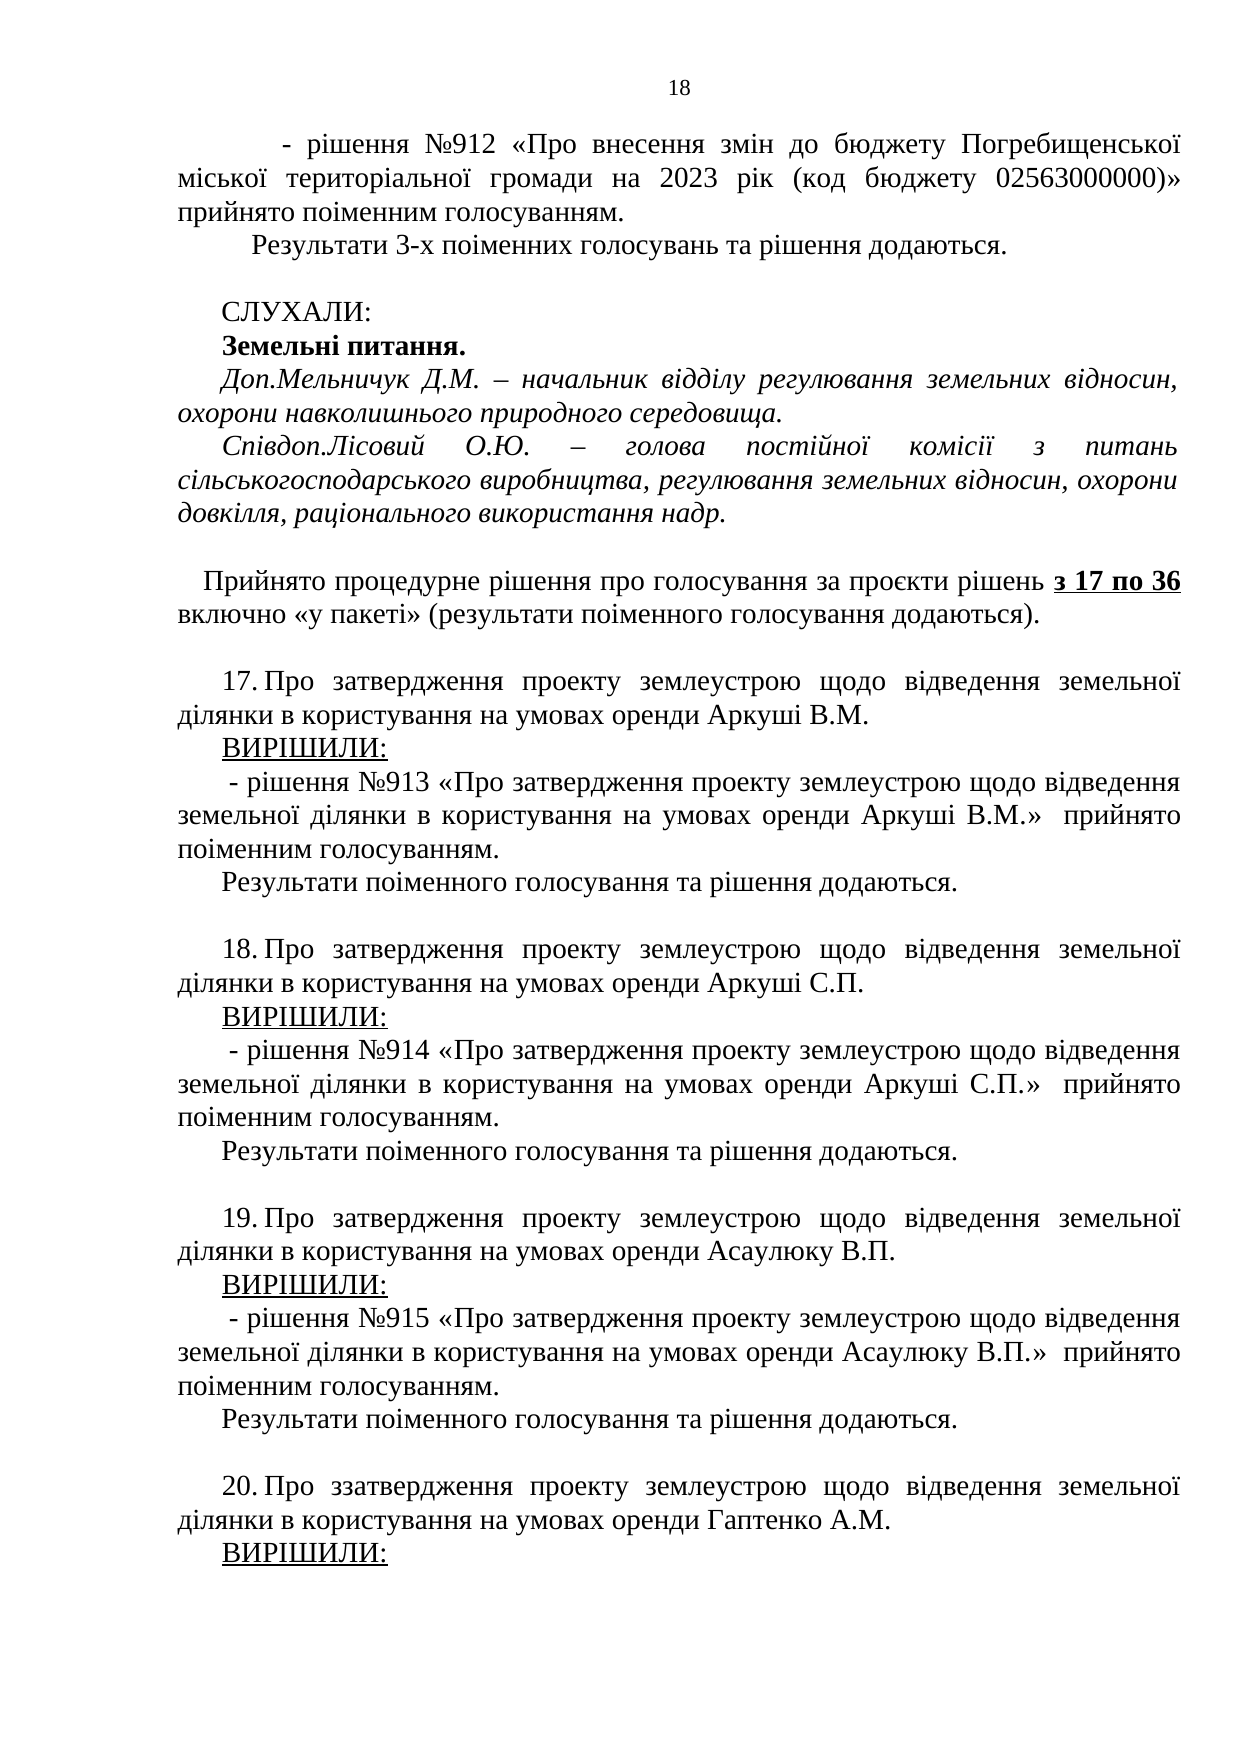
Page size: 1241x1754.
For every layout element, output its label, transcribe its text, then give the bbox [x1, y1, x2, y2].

text 18. Про затвердження проекту землеустрою щодо відведення земельної ділянки в користування на умовах оренди Аркуші С.П. [177, 932, 1181, 999]
text Доп.Мельничук Д.М. – начальник відділу регулювання земельних відносин, охорони навколишнього природного середовища. [177, 361, 1181, 428]
text Результати поіменного голосування та рішення додаються. [177, 864, 1181, 898]
text ВИРІШИЛИ: [177, 1267, 1181, 1301]
text ВИРІШИЛИ: [177, 1535, 1181, 1569]
text Співдоп.Лісовий О.Ю. – голова постійної комісії з питань сільськогосподарського виробництва, регулювання земельних відносин, охорони довкілля, раціонального використання надр. [177, 428, 1181, 529]
text Прийнято процедурне рішення про голосування за проєкти рішень з 17 по 36 включно «у пакеті» (результати поіменного голосування додаються). [177, 563, 1181, 630]
text 19. Про затвердження проекту землеустрою щодо відведення земельної ділянки в користування на умовах оренди Асаулюку В.П. [177, 1200, 1181, 1267]
text 17. Про затвердження проекту землеустрою щодо відведення земельної ділянки в користування на умовах оренди Аркуші В.М. [177, 663, 1181, 730]
text Результати поіменного голосування та рішення додаються. [177, 1133, 1181, 1166]
text СЛУХАЛИ: [177, 294, 1181, 328]
text - рішення №913 «Про затвердження проекту землеустрою щодо відведення земельної ділянки в користування на умовах оренди Аркуші В.М.» прийнято поіменним голосуванням. [177, 764, 1181, 864]
text - рішення №912 «Про внесення змін до бюджету Погребищенської міської територіальної громади на 2023 рік (код бюджету 02563000000)» прийнято поіменним голосуванням. [177, 127, 1181, 227]
text Результати поіменного голосування та рішення додаються. [177, 1401, 1181, 1435]
text Результати 3-х поіменних голосувань та рішення додаються. [177, 227, 1181, 261]
text 20. Про ззатвердження проекту землеустрою щодо відведення земельної ділянки в користування на умовах оренди Гаптенко А.М. [177, 1468, 1181, 1535]
text Земельні питання. [177, 328, 1181, 361]
text - рішення №914 «Про затвердження проекту землеустрою щодо відведення земельної ділянки в користування на умовах оренди Аркуші С.П.» прийнято поіменним голосуванням. [177, 1032, 1181, 1133]
text ВИРІШИЛИ: [177, 730, 1181, 764]
text - рішення №915 «Про затвердження проекту землеустрою щодо відведення земельної ділянки в користування на умовах оренди Асаулюку В.П.» прийнято поіменним голосуванням. [177, 1301, 1181, 1401]
text ВИРІШИЛИ: [177, 999, 1181, 1032]
